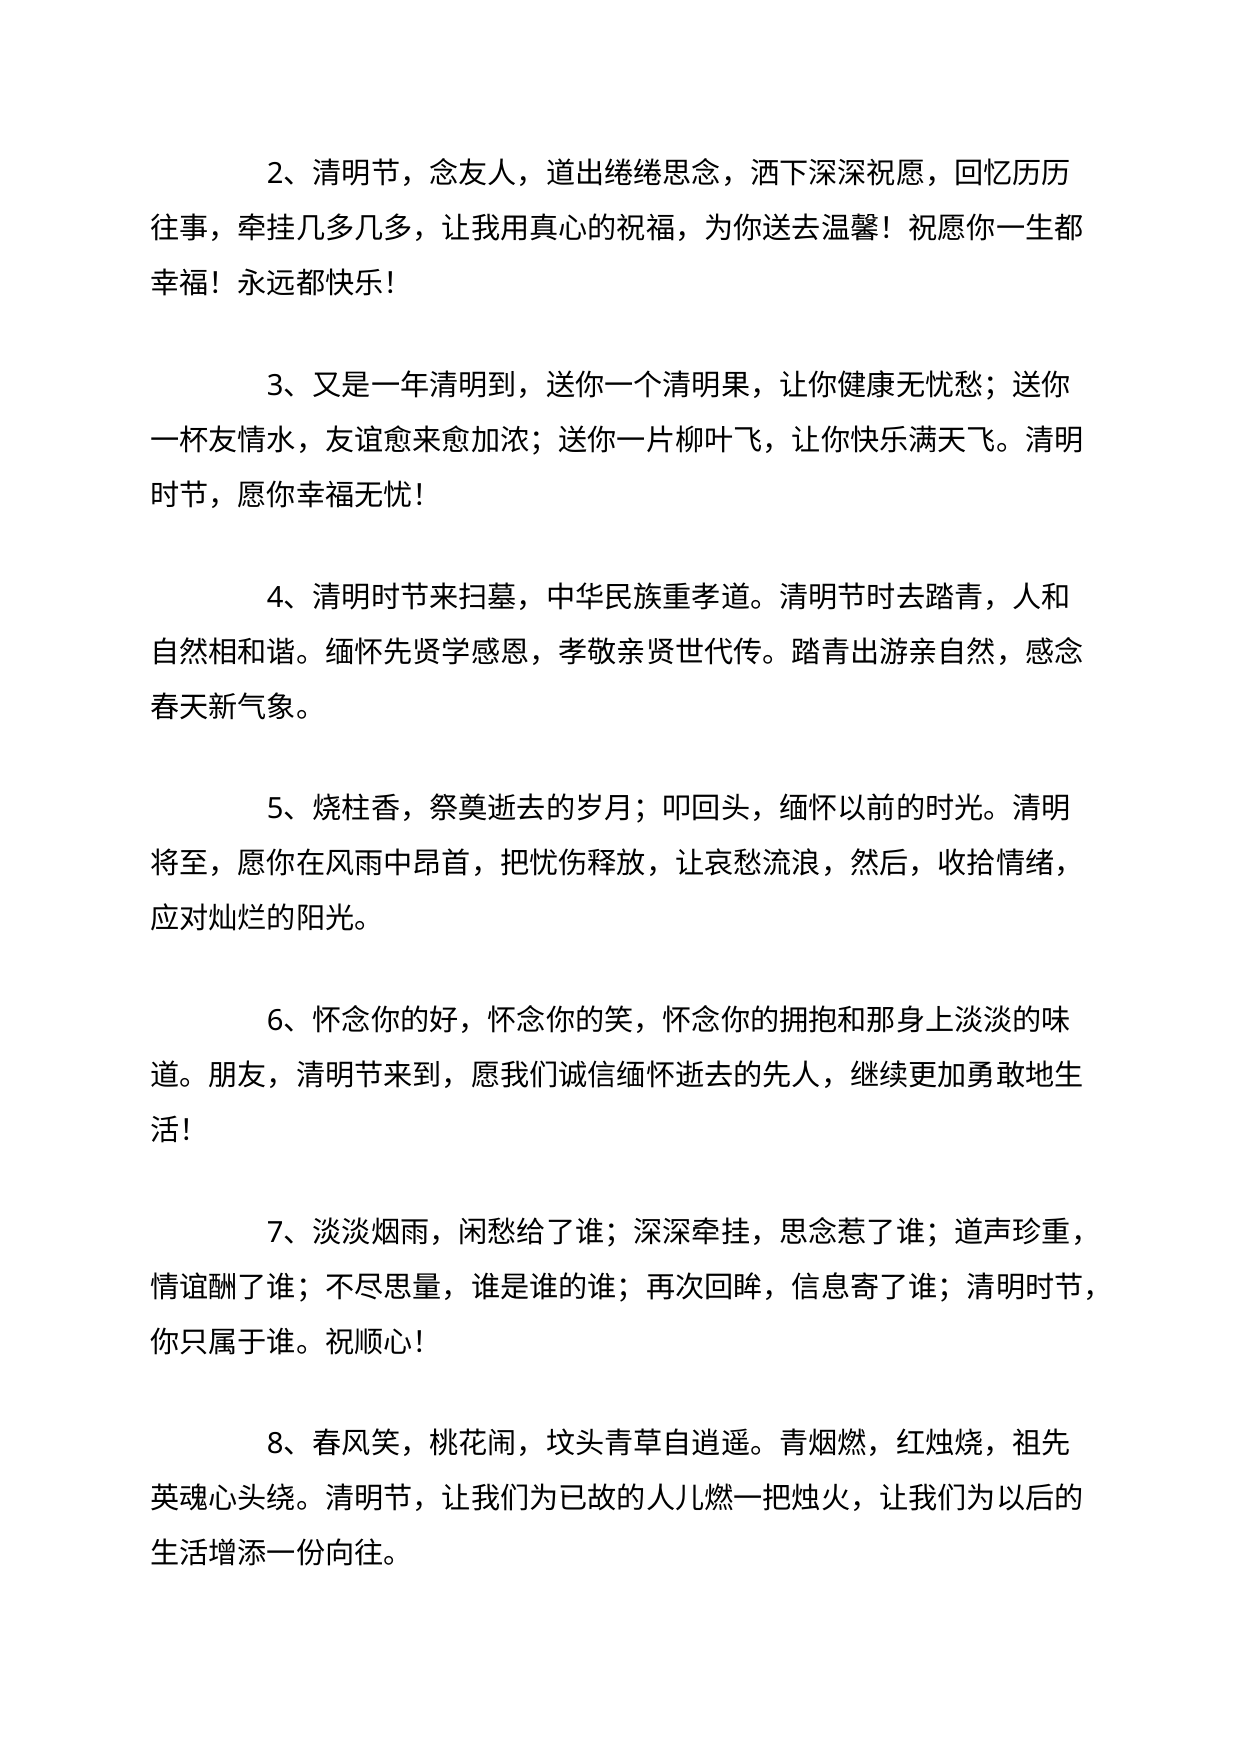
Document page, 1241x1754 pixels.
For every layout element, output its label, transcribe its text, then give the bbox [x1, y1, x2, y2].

text 2、清明节，念友人，道出绻绻思念，洒下深深祝愿，回忆历历往事，牵挂几多几多，让我用真心的祝福，为你送去温馨！祝愿你一生都幸福！永远都快乐！ [150, 150, 1090, 302]
text 4、清明时节来扫墓，中华民族重孝道。清明节时去踏青，人和自然相和谐。缅怀先贤学感恩，孝敬亲贤世代传。踏青出游亲自然，感念春天新气象。 [150, 573, 1090, 726]
text 3、又是一年清明到，送你一个清明果，让你健康无忧愁；送你一杯友情水，友谊愈来愈加浓；送你一片柳叶飞，让你快乐满天飞。清明时节，愿你幸福无忧！ [150, 362, 1090, 514]
text 5、烧柱香，祭奠逝去的岁月；叩回头，缅怀以前的时光。清明将至，愿你在风雨中昂首，把忧伤释放，让哀愁流浪，然后，收拾情绪，应对灿烂的阳光。 [150, 785, 1090, 937]
text 7、淡淡烟雨，闲愁给了谁；深深牵挂，思念惹了谁；道声珍重，情谊酬了谁；不尽思量，谁是谁的谁；再次回眸，信息寄了谁；清明时节，你只属于谁。祝顺心！ [150, 1208, 1090, 1361]
text 6、怀念你的好，怀念你的笑，怀念你的拥抱和那身上淡淡的味道。朋友，清明节来到，愿我们诚信缅怀逝去的先人，继续更加勇敢地生活！ [150, 997, 1090, 1149]
text 8、春风笑，桃花闹，坟头青草自逍遥。青烟燃，红烛烧，祖先英魂心头绕。清明节，让我们为已故的人儿燃一把烛火，让我们为以后的生活增添一份向往。 [150, 1420, 1090, 1572]
